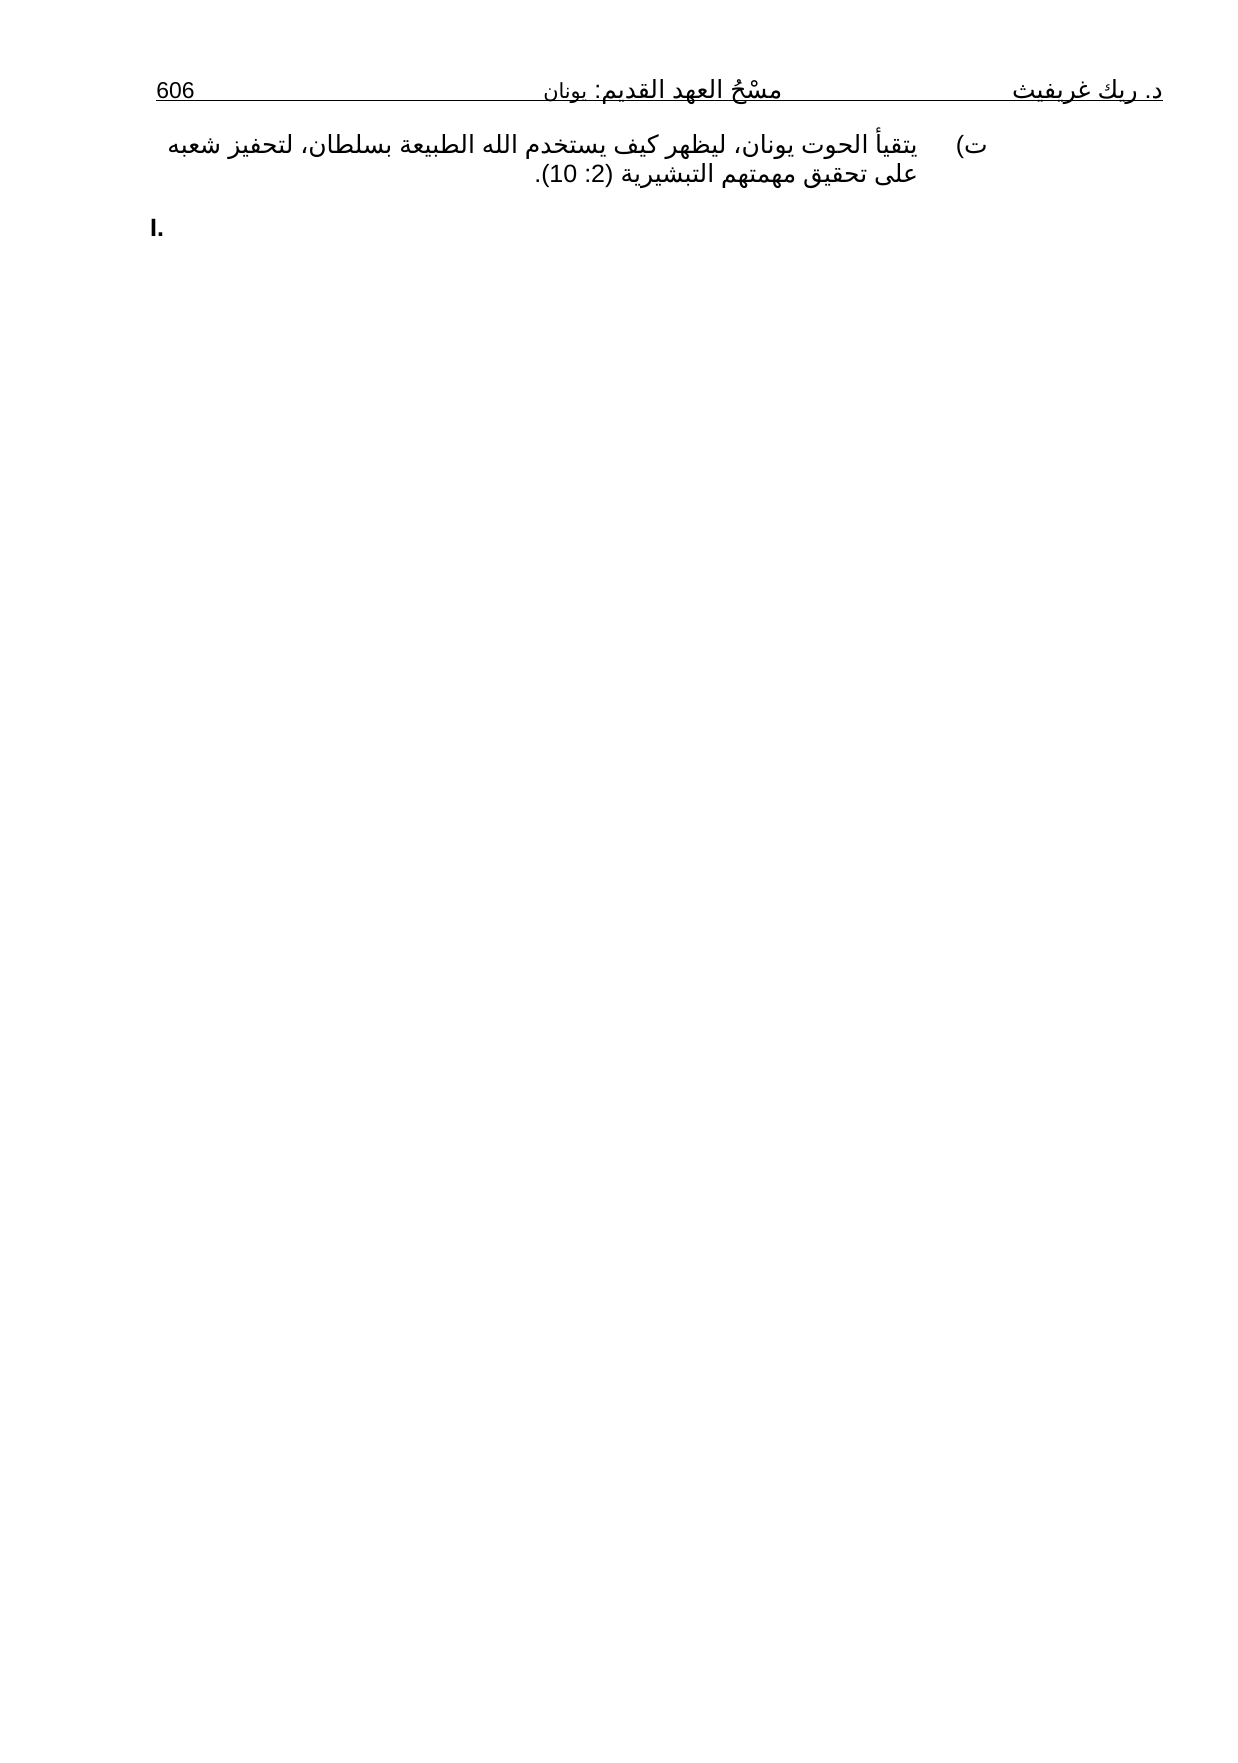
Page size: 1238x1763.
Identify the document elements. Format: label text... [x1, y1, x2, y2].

list يتقيأ الحوت يونان، ليظهر كيف يستخدم الله الطبيعة بسلطان، لتحفيز شعبه على تحقيق مهمتهم التبشيرية (2: 10). [150, 130, 956, 188]
